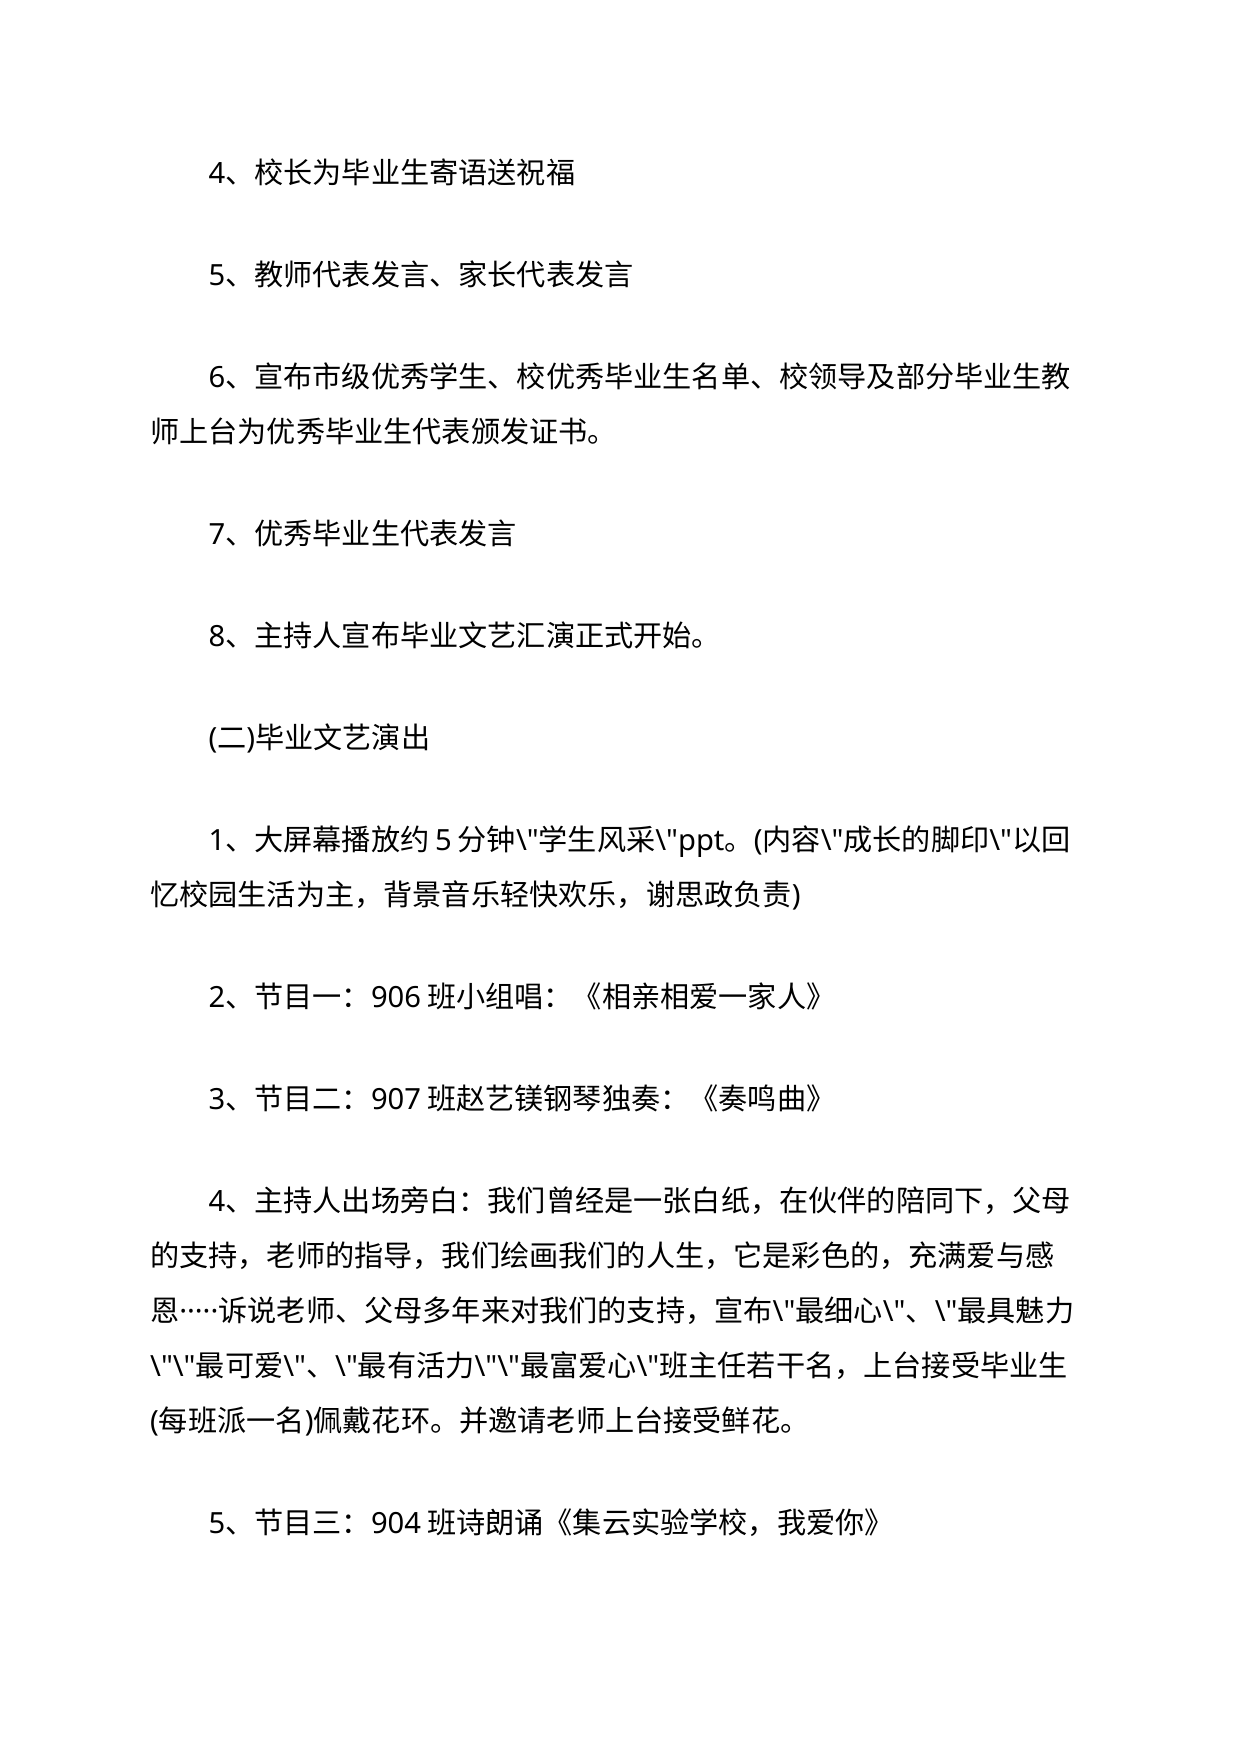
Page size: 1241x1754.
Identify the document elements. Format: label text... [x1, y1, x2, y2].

text 5、节目三：904班诗朗诵《集云实验学校，我爱你》 [150, 1499, 1090, 1542]
text 2、节目一：906班小组唱：《相亲相爱一家人》 [150, 974, 1090, 1016]
text 7、优秀毕业生代表发言 [150, 511, 1090, 553]
text 3、节目二：907班赵艺镁钢琴独奏：《奏鸣曲》 [150, 1076, 1090, 1118]
text 5、教师代表发言、家长代表发言 [150, 252, 1090, 294]
text 6、宣布市级优秀学生、校优秀毕业生名单、校领导及部分毕业生教师上台为优秀毕业生代表颁发证书。 [150, 354, 1090, 451]
text 4、主持人出场旁白：我们曾经是一张白纸，在伙伴的陪同下，父母的支持，老师的指导，我们绘画我们的人生，它是彩色的，充满爱与感恩·····诉说老师、父母多年来对我们的支持，宣布\"最细心\"、\"最具魅力\"\"最可爱\"、\"最有活力\"\"最富爱心\"班主任若干名，上台接受毕业生(每班派一名)佩戴花环。并邀请老师上台接受鲜花。 [150, 1178, 1090, 1440]
text 4、校长为毕业生寄语送祝福 [150, 150, 1090, 192]
text 1、大屏幕播放约5分钟\"学生风采\"ppt。(内容\"成长的脚印\"以回忆校园生活为主，背景音乐轻快欢乐，谢思政负责) [150, 817, 1090, 914]
text 8、主持人宣布毕业文艺汇演正式开始。 [150, 613, 1090, 655]
text (二)毕业文艺演出 [150, 715, 1090, 757]
